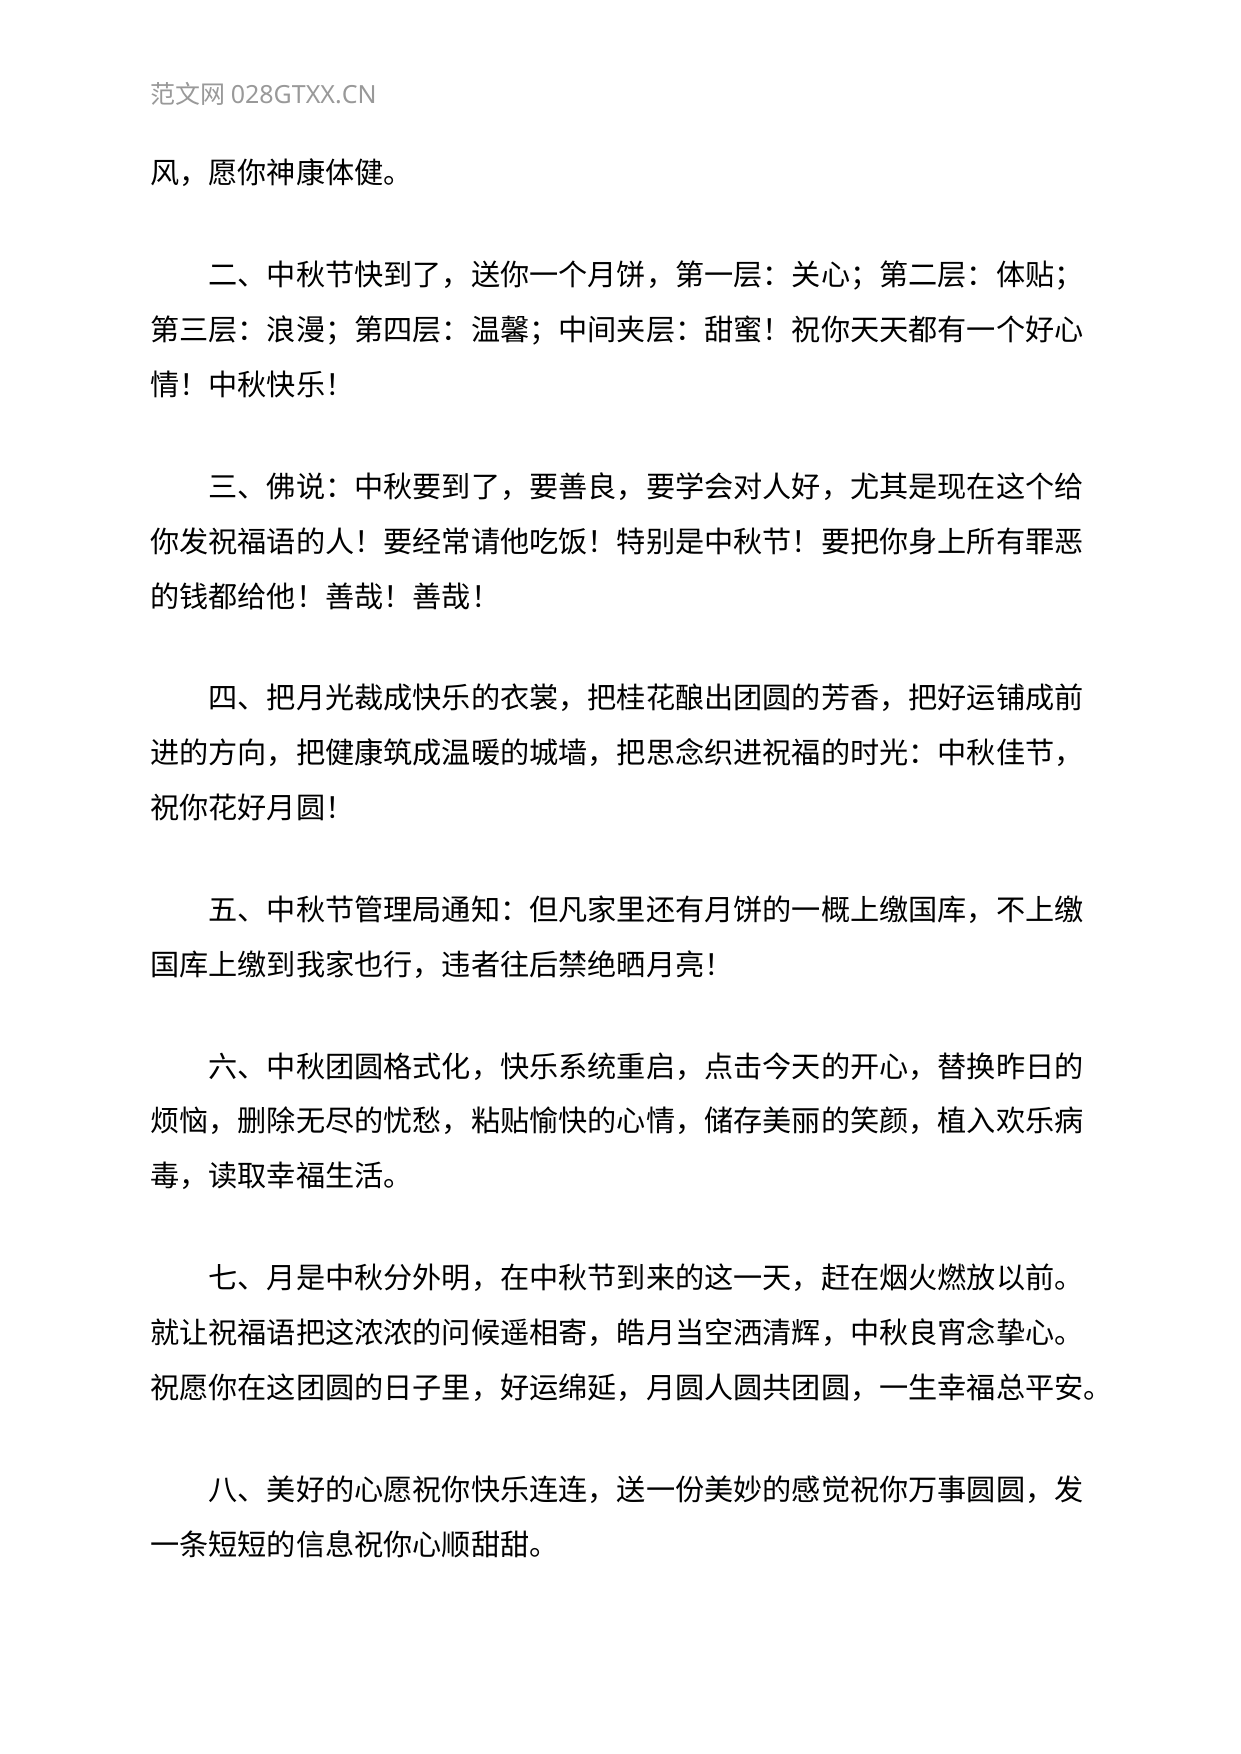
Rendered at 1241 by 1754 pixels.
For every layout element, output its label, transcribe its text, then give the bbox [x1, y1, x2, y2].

text 五、中秋节管理局通知：但凡家里还有月饼的一概上缴国库，不上缴国库上缴到我家也行，违者往后禁绝晒月亮！ [150, 886, 1090, 984]
text 三、佛说：中秋要到了，要善良，要学会对人好，尤其是现在这个给你发祝福语的人！要经常请他吃饭！特别是中秋节！要把你身上所有罪恶的钱都给他！善哉！善哉！ [150, 463, 1090, 615]
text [150, 150, 1090, 192]
text 八、美好的心愿祝你快乐连连，送一份美妙的感觉祝你万事圆圆，发一条短短的信息祝你心顺甜甜。 [150, 1466, 1090, 1563]
text 四、把月光裁成快乐的衣裳，把桂花酿出团圆的芳香，把好运铺成前进的方向，把健康筑成温暖的城墙，把思念织进祝福的时光：中秋佳节，祝你花好月圆！ [150, 675, 1090, 827]
text 七、月是中秋分外明，在中秋节到来的这一天，赶在烟火燃放以前。就让祝福语把这浓浓的问候遥相寄，皓月当空洒清辉，中秋良宵念挚心。祝愿你在这团圆的日子里，好运绵延，月圆人圆共团圆，一生幸福总平安。 [150, 1255, 1090, 1407]
text 六、中秋团圆格式化，快乐系统重启，点击今天的开心，替换昨日的烦恼，删除无尽的忧愁，粘贴愉快的心情，储存美丽的笑颜，植入欢乐病毒，读取幸福生活。 [150, 1043, 1090, 1195]
text 二、中秋节快到了，送你一个月饼，第一层：关心；第二层：体贴；第三层：浪漫；第四层：温馨；中间夹层：甜蜜！祝你天天都有一个好心情！中秋快乐！ [150, 252, 1090, 404]
